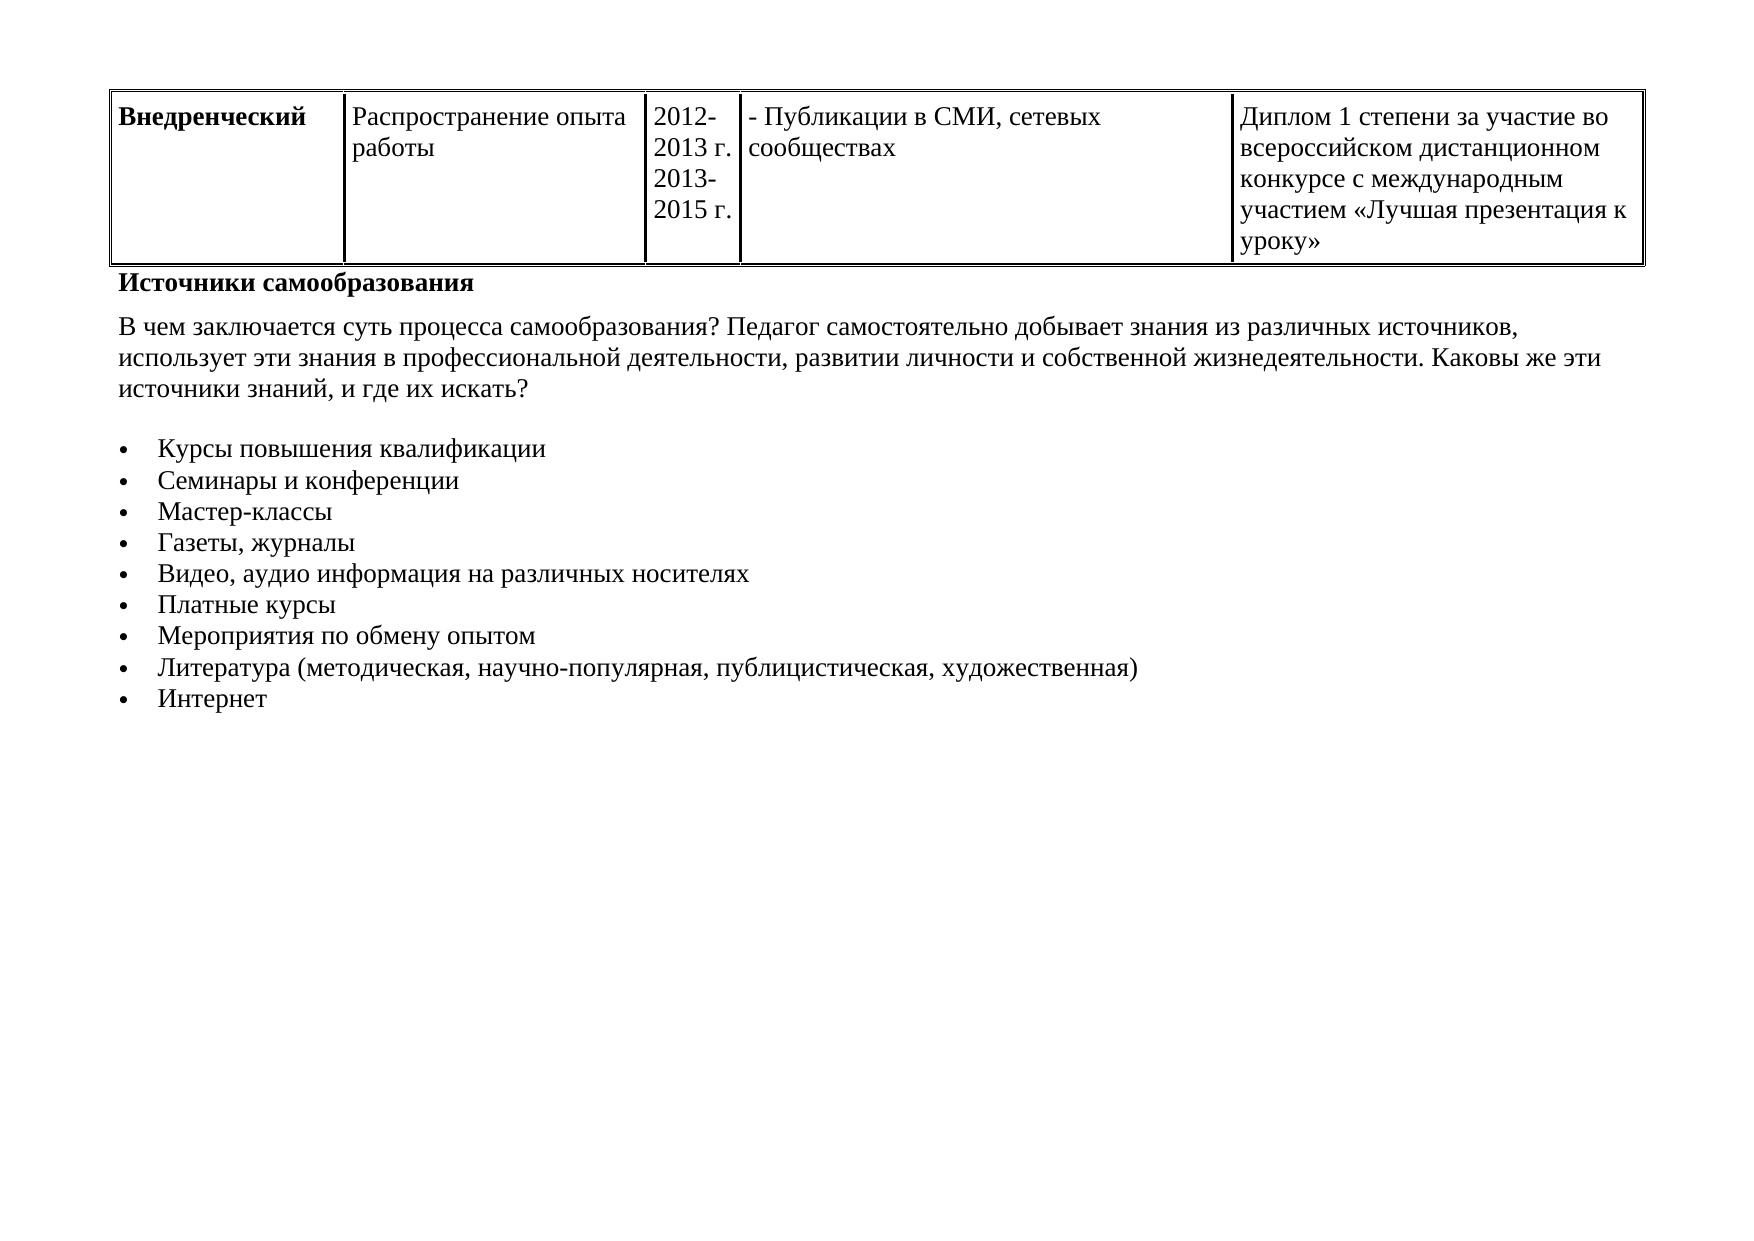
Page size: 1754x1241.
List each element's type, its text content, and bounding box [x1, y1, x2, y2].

list Семинары и конференции [120, 464, 1636, 495]
list Мастер-классы [120, 495, 1636, 526]
list Платные курсы [120, 588, 1636, 619]
table_cell - Публикации в СМИ, сетевых сообществах [740, 92, 1232, 263]
list Курсы повышения квалификации [120, 433, 1636, 464]
table_cell 2012-2013 г. 2013-2015 г. [645, 92, 740, 263]
table_cell Диплом 1 степени за участие во всероссийском дистанционном конкурсе с международным участием «Лучшая презентация к уроку» [1232, 92, 1642, 263]
list Интернет [120, 682, 1636, 713]
list Газеты, журналы [120, 526, 1636, 557]
text Источники самообразования [118, 267, 1636, 297]
table_cell Распространение опыта работы [344, 92, 645, 263]
table_cell Внедренческий [112, 90, 344, 263]
text В чем заключается суть процесса самообразования? Педагог самостоятельно добывает знания из различных источников, использует эти знания в профессиональной деятельности, развитии личности и собственной жизнедеятельности. Каковы же эти источники знаний, и где их искать? [118, 310, 1636, 403]
list Мероприятия по обмену опытом [120, 619, 1636, 651]
list Видео, аудио информация на различных носителях [120, 557, 1636, 588]
list Литература (методическая, научно-популярная, публицистическая, художественная) [120, 651, 1636, 682]
